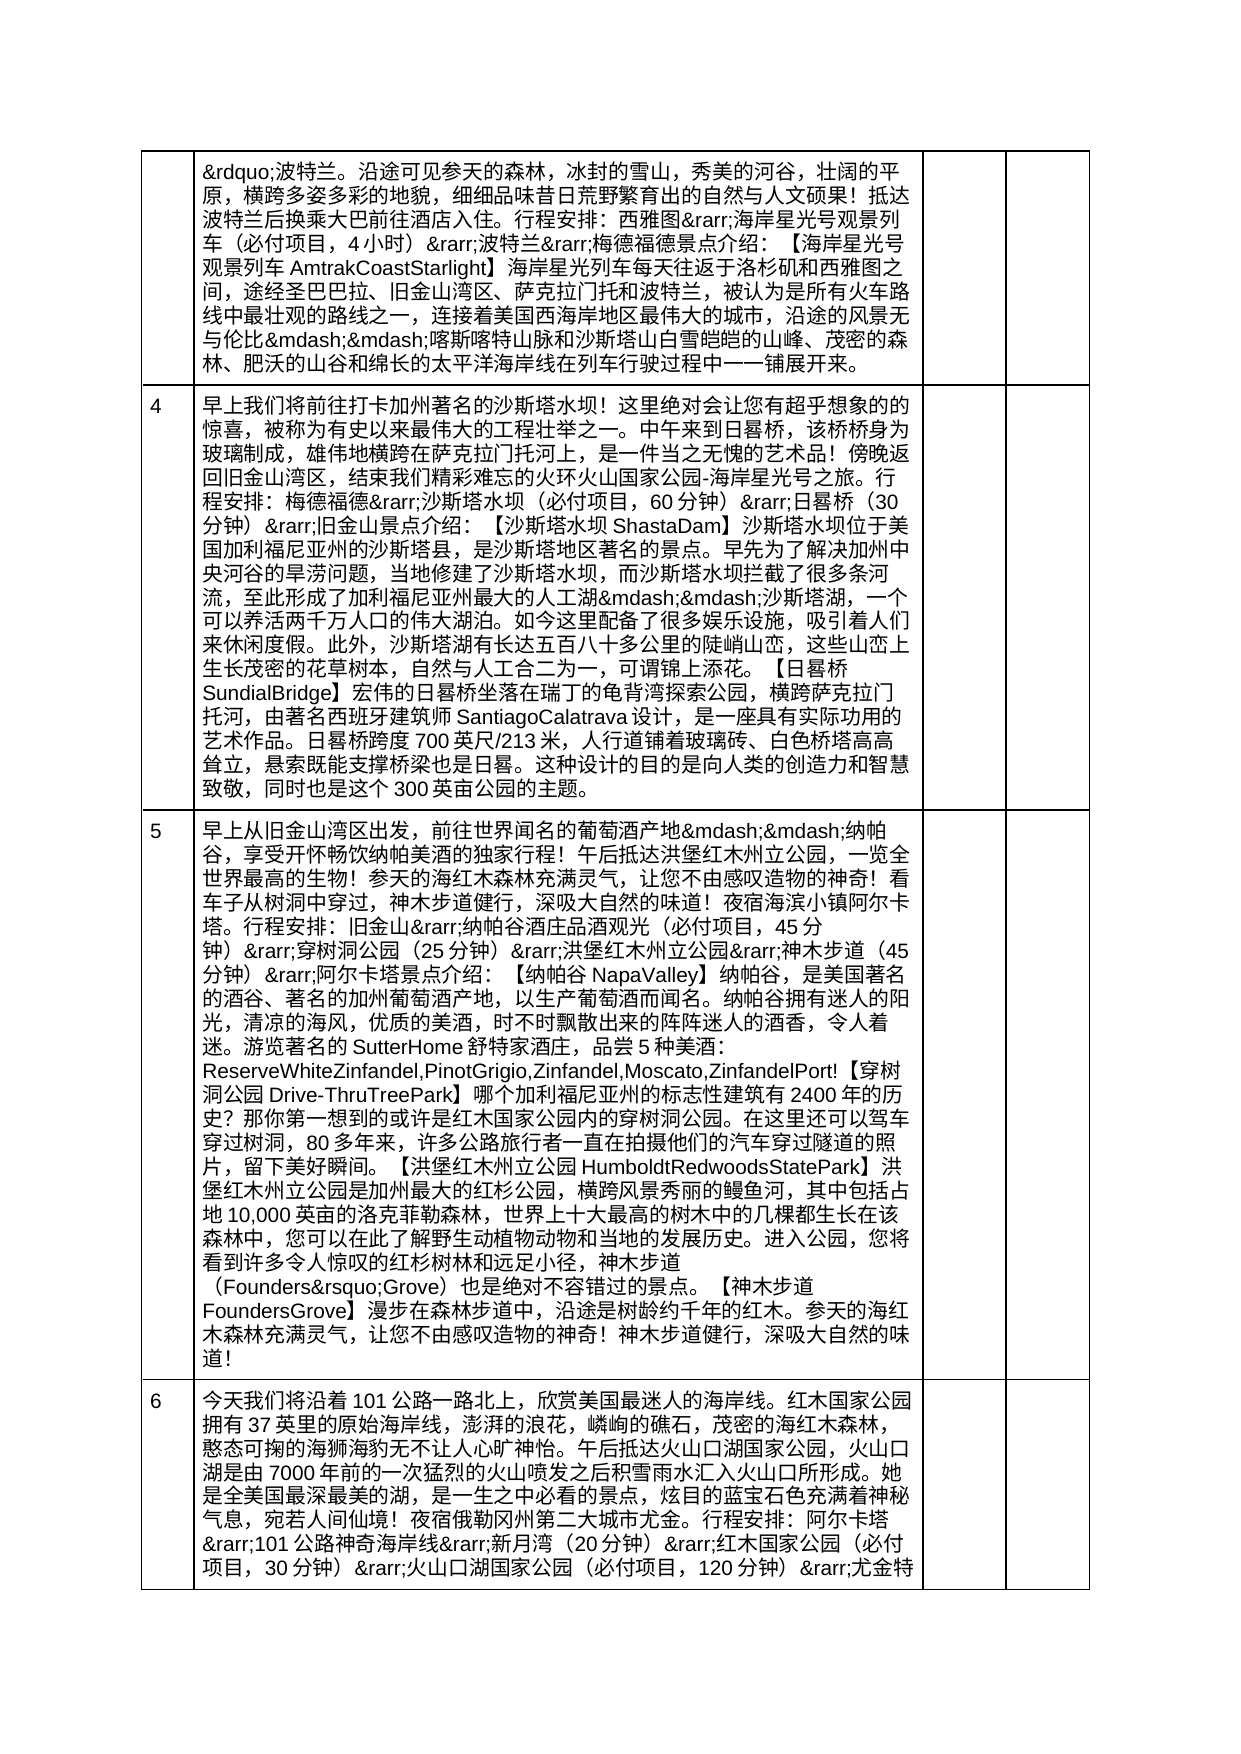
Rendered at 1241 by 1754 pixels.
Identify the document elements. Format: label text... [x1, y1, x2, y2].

table_cell [924, 152, 1005, 384]
table_cell 6 [142, 1380, 193, 1588]
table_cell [195, 152, 922, 384]
table_cell [924, 1380, 1005, 1588]
table_cell [1007, 811, 1089, 1379]
table_cell [1007, 152, 1089, 384]
table_cell [924, 811, 1005, 1379]
table_cell 早上我们将前往打卡加州著名的沙斯塔水坝！这里绝对会让您有超乎想象的的惊喜，被称为有史以来最伟大的工程壮举之一。中午来到日晷桥，该桥桥身为玻璃制成，雄伟地横跨在萨克拉门托河上，是一件当之无愧的艺术品！傍晚返回旧金山湾区，结束我们精彩难忘的火环火山国家公园-海岸星光号之旅。行程安排：梅德福德&rarr;沙斯塔水坝（必付项目，60分钟）&rarr;日晷桥（30分钟）&rarr;旧金山景点介绍：【沙斯塔水坝ShastaDam】沙斯塔水坝位于美国加利福尼亚州的沙斯塔县，是沙斯塔地区著名的景点。早先为了解决加州中央河谷的旱涝问题，当地修建了沙斯塔水坝，而沙斯塔水坝拦截了很多条河流，至此形成了加利福尼亚州最大的人工湖&mdash;&mdash;沙斯塔湖，一个可以养活两千万人口的伟大湖泊。如今这里配备了很多娱乐设施，吸引着人们来休闲度假。此外，沙斯塔湖有长达五百八十多公里的陡峭山峦，这些山峦上生长茂密的花草树本，自然与人工合二为一，可谓锦上添花。【日晷桥SundialBridge】宏伟的日晷桥坐落在瑞丁的龟背湾探索公园，横跨萨克拉门托河，由著名西班牙建筑师SantiagoCalatrava设计，是一座具有实际功用的艺术作品。日晷桥跨度700英尺/213米，人行道铺着玻璃砖、白色桥塔高高耸立，悬索既能支撑桥梁也是日晷。这种设计的目的是向人类的创造力和智慧致敬，同时也是这个300英亩公园的主题。 [195, 386, 922, 809]
table_cell 早上从旧金山湾区出发，前往世界闻名的葡萄酒产地&mdash;&mdash;纳帕谷，享受开怀畅饮纳帕美酒的独家行程！午后抵达洪堡红木州立公园，一览全世界最高的生物！参天的海红木森林充满灵气，让您不由感叹造物的神奇！看车子从树洞中穿过，神木步道健行，深吸大自然的味道！夜宿海滨小镇阿尔卡塔。行程安排：旧金山&rarr;纳帕谷酒庄品酒观光（必付项目，45分钟）&rarr;穿树洞公园（25分钟）&rarr;洪堡红木州立公园&rarr;神木步道（45分钟）&rarr;阿尔卡塔景点介绍：【纳帕谷NapaValley】纳帕谷，是美国著名的酒谷、著名的加州葡萄酒产地，以生产葡萄酒而闻名。纳帕谷拥有迷人的阳光，清凉的海风，优质的美酒，时不时飘散出来的阵阵迷人的酒香，令人着迷。游览著名的SutterHome舒特家酒庄，品尝5种美酒：ReserveWhiteZinfandel,PinotGrigio,Zinfandel,Moscato,ZinfandelPort!【穿树洞公园Drive-ThruTreePark】哪个加利福尼亚州的标志性建筑有2400年的历史？那你第一想到的或许是红木国家公园内的穿树洞公园。在这里还可以驾车穿过树洞，80多年来，许多公路旅行者一直在拍摄他们的汽车穿过隧道的照片，留下美好瞬间。【洪堡红木州立公园HumboldtRedwoodsStatePark】洪堡红木州立公园是加州最大的红杉公园，横跨风景秀丽的鳗鱼河，其中包括占地10,000英亩的洛克菲勒森林，世界上十大最高的树木中的几棵都生长在该森林中，您可以在此了解野生动植物动物和当地的发展历史。进入公园，您将看到许多令人惊叹的红杉树林和远足小径，神木步道（Founders&rsquo;Grove）也是绝对不容错过的景点。【神木步道FoundersGrove】漫步在森林步道中，沿途是树龄约千年的红木。参天的海红木森林充满灵气，让您不由感叹造物的神奇！神木步道健行，深吸大自然的味道！ [195, 811, 922, 1379]
table_cell 4 [142, 385, 193, 809]
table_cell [195, 1380, 922, 1588]
table_cell [1007, 386, 1089, 809]
table_cell [924, 386, 1005, 809]
table_cell 3 [142, 152, 193, 384]
table_cell [1007, 1380, 1089, 1588]
table_cell 5 [142, 810, 193, 1379]
